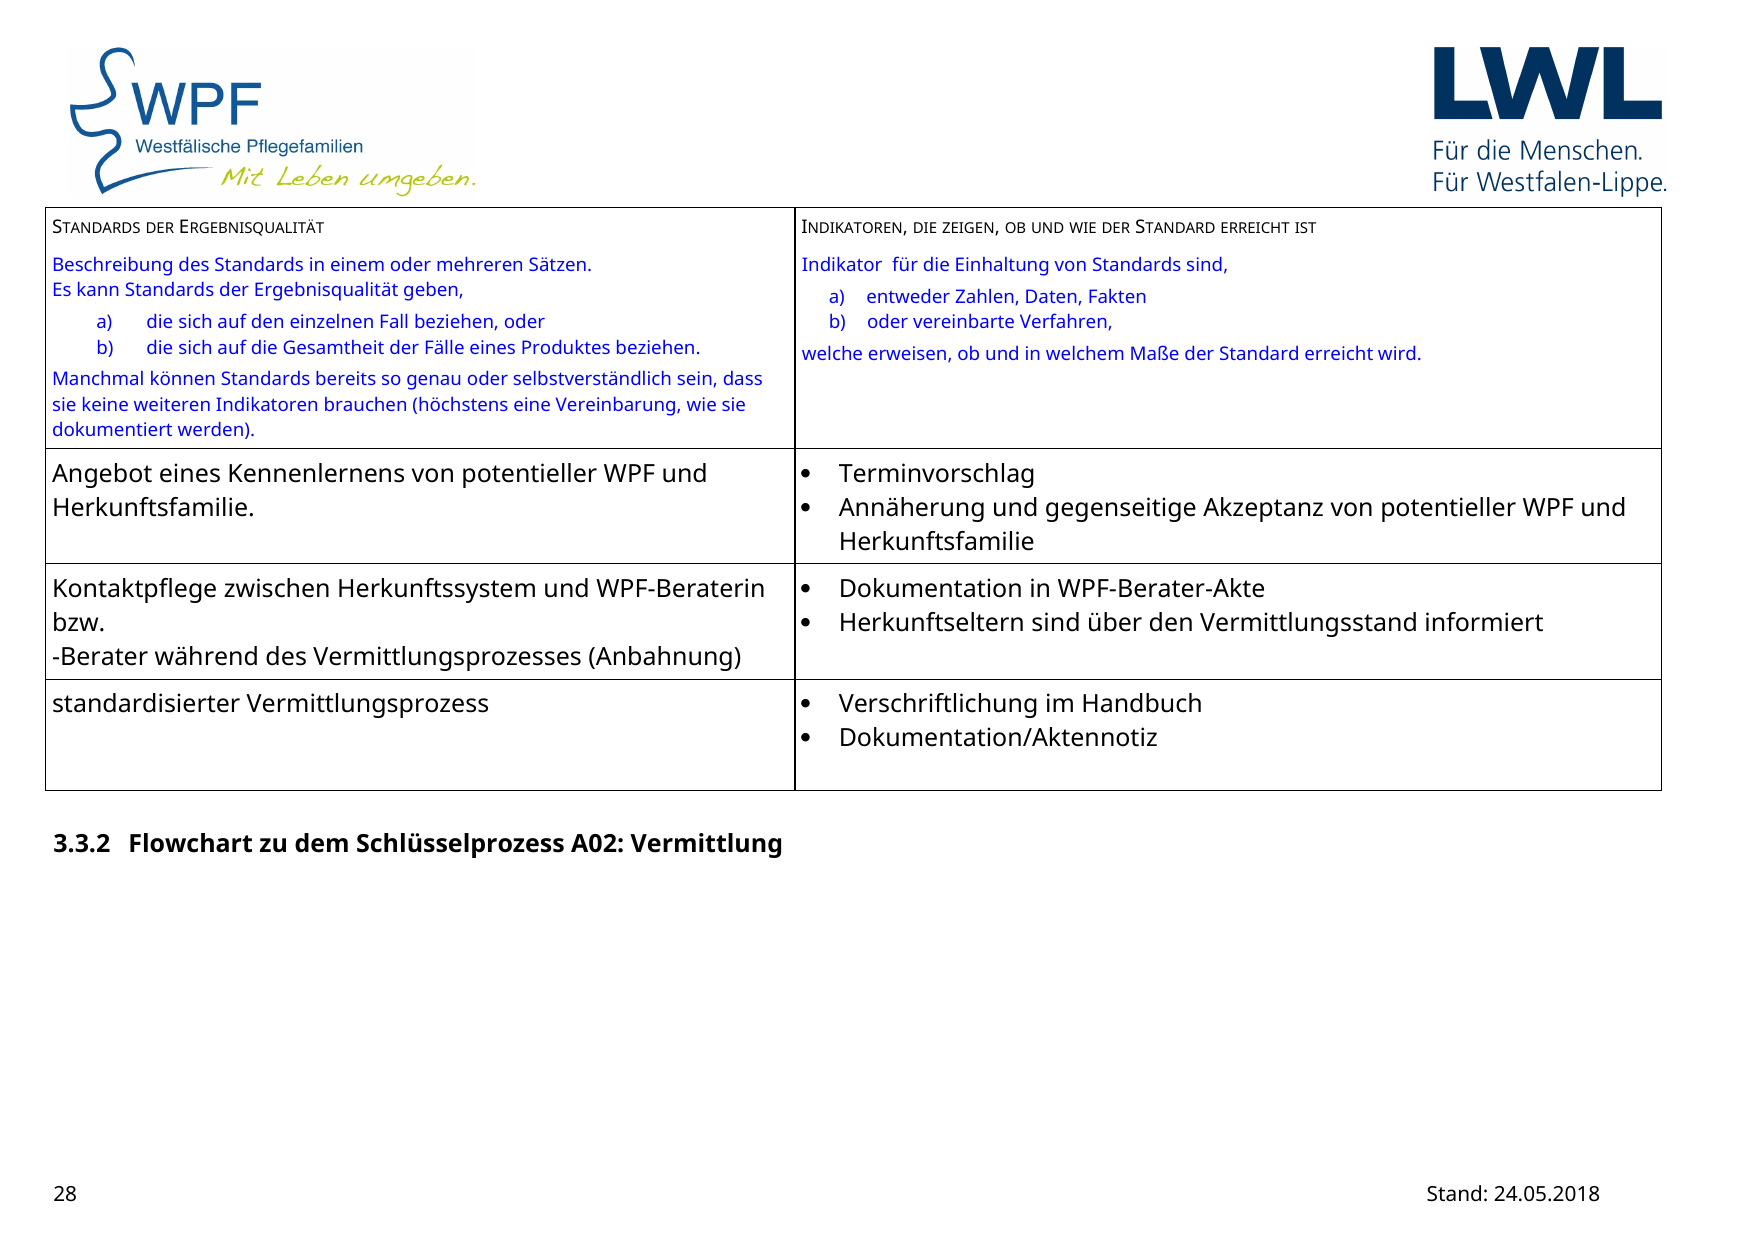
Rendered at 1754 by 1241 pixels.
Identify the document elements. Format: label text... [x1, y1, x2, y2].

table_cell Indikator für die Einhaltung von Standards sind, entweder Zahlen, Daten, Fakten b) oder vereinbarte Verfahren, welche erweisen, ob und in welchem Maße der Standard erreicht wird. [796, 245, 1661, 448]
picture [1431, 45, 1669, 199]
table_cell Angebot eines Kennenlernens von potentieller WPF und Herkunftsfamilie. [46, 449, 794, 563]
subtitle Flowchart zu dem Schlüsselprozess A02: Vermittlung [53, 825, 1668, 859]
table_cell Terminvorschlag Annäherung und gegenseitige Akzeptanz von potentieller WPF und Herkunftsfamilie [796, 449, 1661, 563]
table_cell Beschreibung des Standards in einem oder mehreren Sätzen. Es kann Standards der Ergebnisqualität geben, a) die sich auf den einzelnen Fall beziehen, oder b) die sich auf die Gesamtheit der Fälle eines Produktes beziehen. Manchmal können Standards bereits so genau oder selbstverständlich sein, dass sie keine weiteren Indikatoren brauchen (höchstens eine Vereinbarung, wie sie dokumentiert werden). [46, 245, 794, 448]
table_header Standards der Ergebnisqualität [46, 208, 794, 245]
table_header Indikatoren, die zeigen, ob und wie der Standard erreicht ist [796, 208, 1661, 245]
table_cell Dokumentation in WPF-Berater-Akte Herkunftseltern sind über den Vermittlungsstand informiert [796, 564, 1661, 678]
table_cell standardisierter Vermittlungsprozess [46, 680, 794, 790]
picture [66, 45, 476, 198]
table_cell Verschriftlichung im Handbuch Dokumentation/Aktennotiz [796, 680, 1661, 790]
table_cell Kontaktpflege zwischen Herkunftssystem und WPF-Beraterin bzw. -Berater während des Vermittlungsprozesses (Anbahnung) [46, 564, 794, 678]
